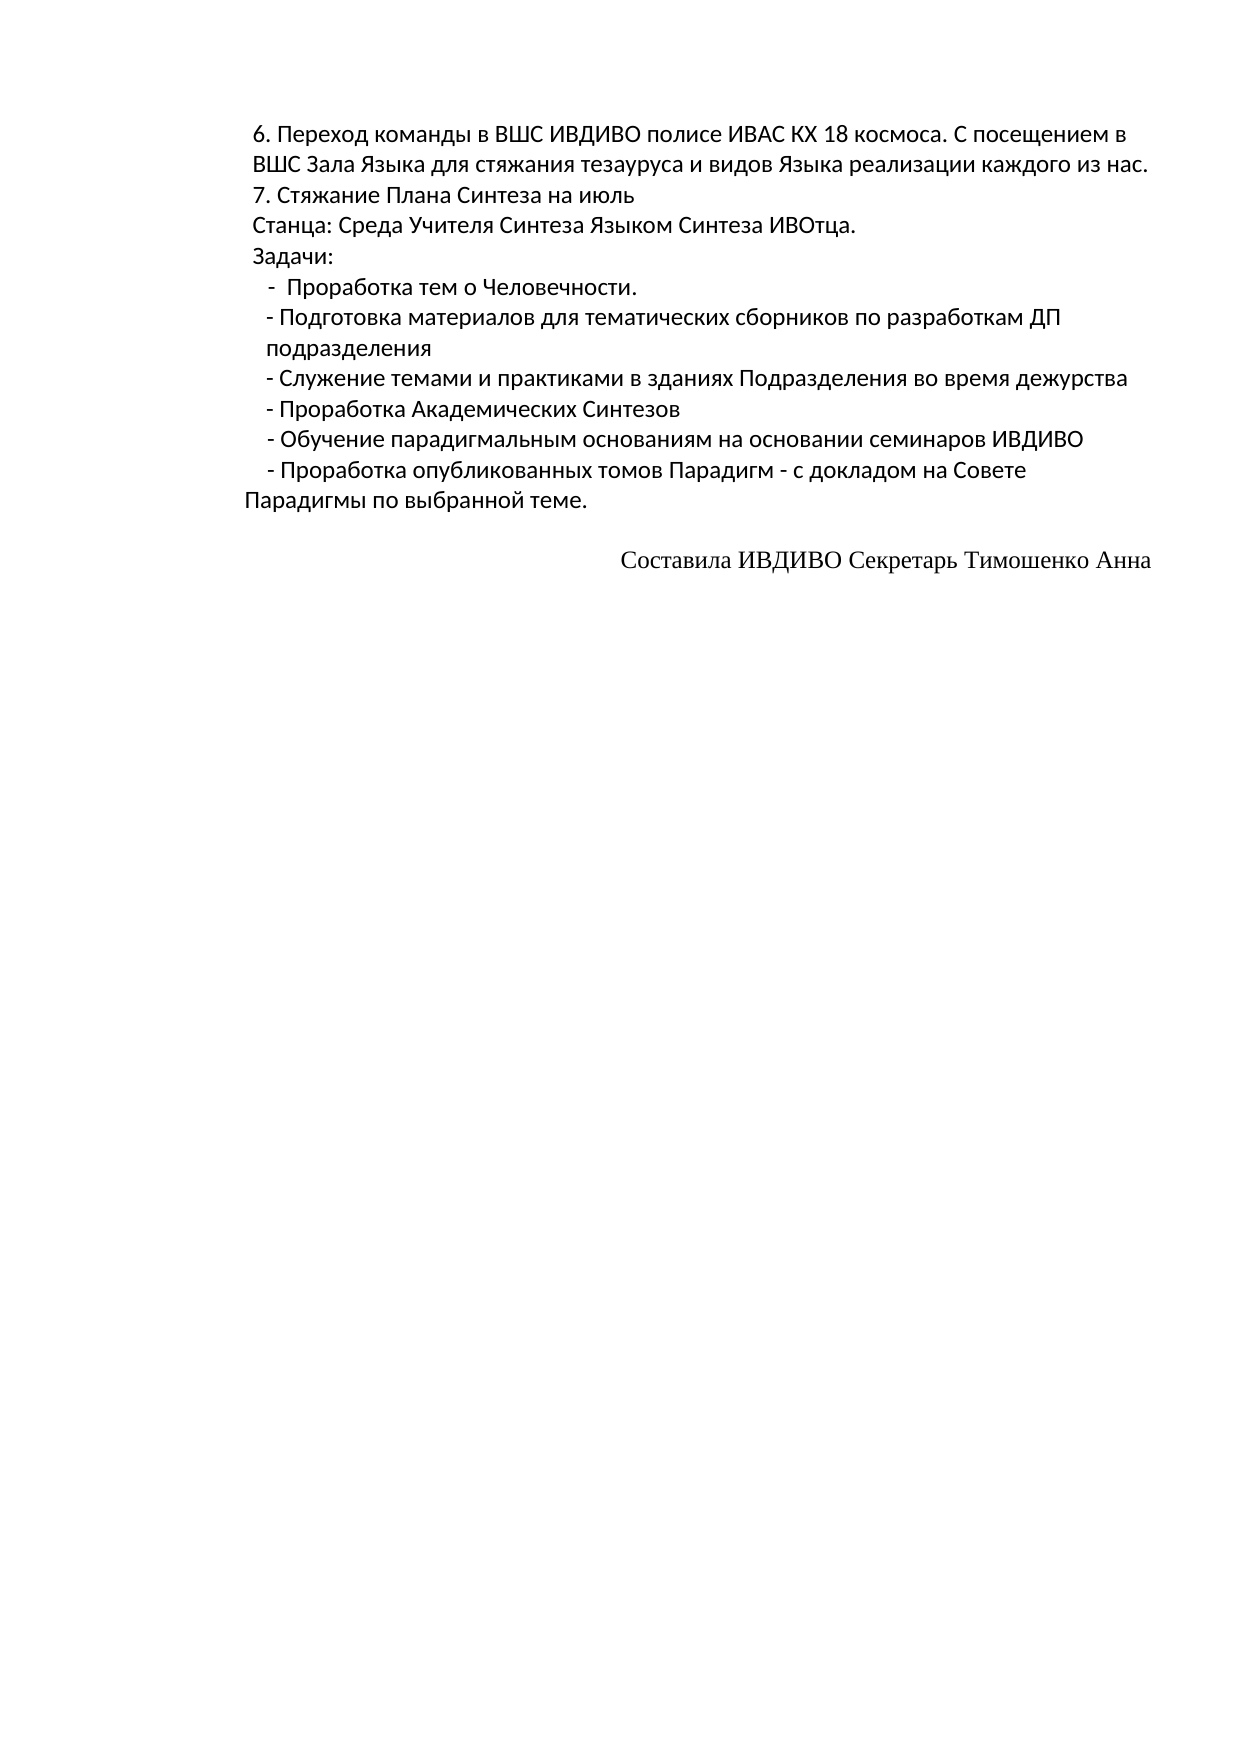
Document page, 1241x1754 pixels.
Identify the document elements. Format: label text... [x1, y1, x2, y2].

text 7. Стяжание Плана Синтеза на июль [252, 179, 1152, 210]
text - Проработка опубликованных томов Парадигм - с докладом на Совете Парадигмы по выбранной теме. [244, 454, 1152, 515]
text Задачи: [252, 240, 1152, 271]
text - Проработка тем о Человечности. [177, 271, 1152, 301]
text Станца: Среда Учителя Синтеза Языком Синтеза ИВОтца. [252, 210, 1152, 240]
text - Проработка Академических Синтезов [266, 393, 1152, 423]
text - Обучение парадигмальным основаниям на основании семинаров ИВДИВО [244, 423, 1152, 454]
text Составила ИВДИВО Секретарь Тимошенко Анна [177, 545, 1152, 574]
text - Подготовка материалов для тематических сборников по разработкам ДП подразделения [266, 301, 1152, 362]
text - Служение темами и практиками в зданиях Подразделения во время дежурства [266, 362, 1152, 393]
text 6. Переход команды в ВШС ИВДИВО полисе ИВАС КХ 18 космоса. С посещением в ВШС Зала Языка для стяжания тезауруса и видов Языка реализации каждого из нас. [252, 118, 1152, 179]
